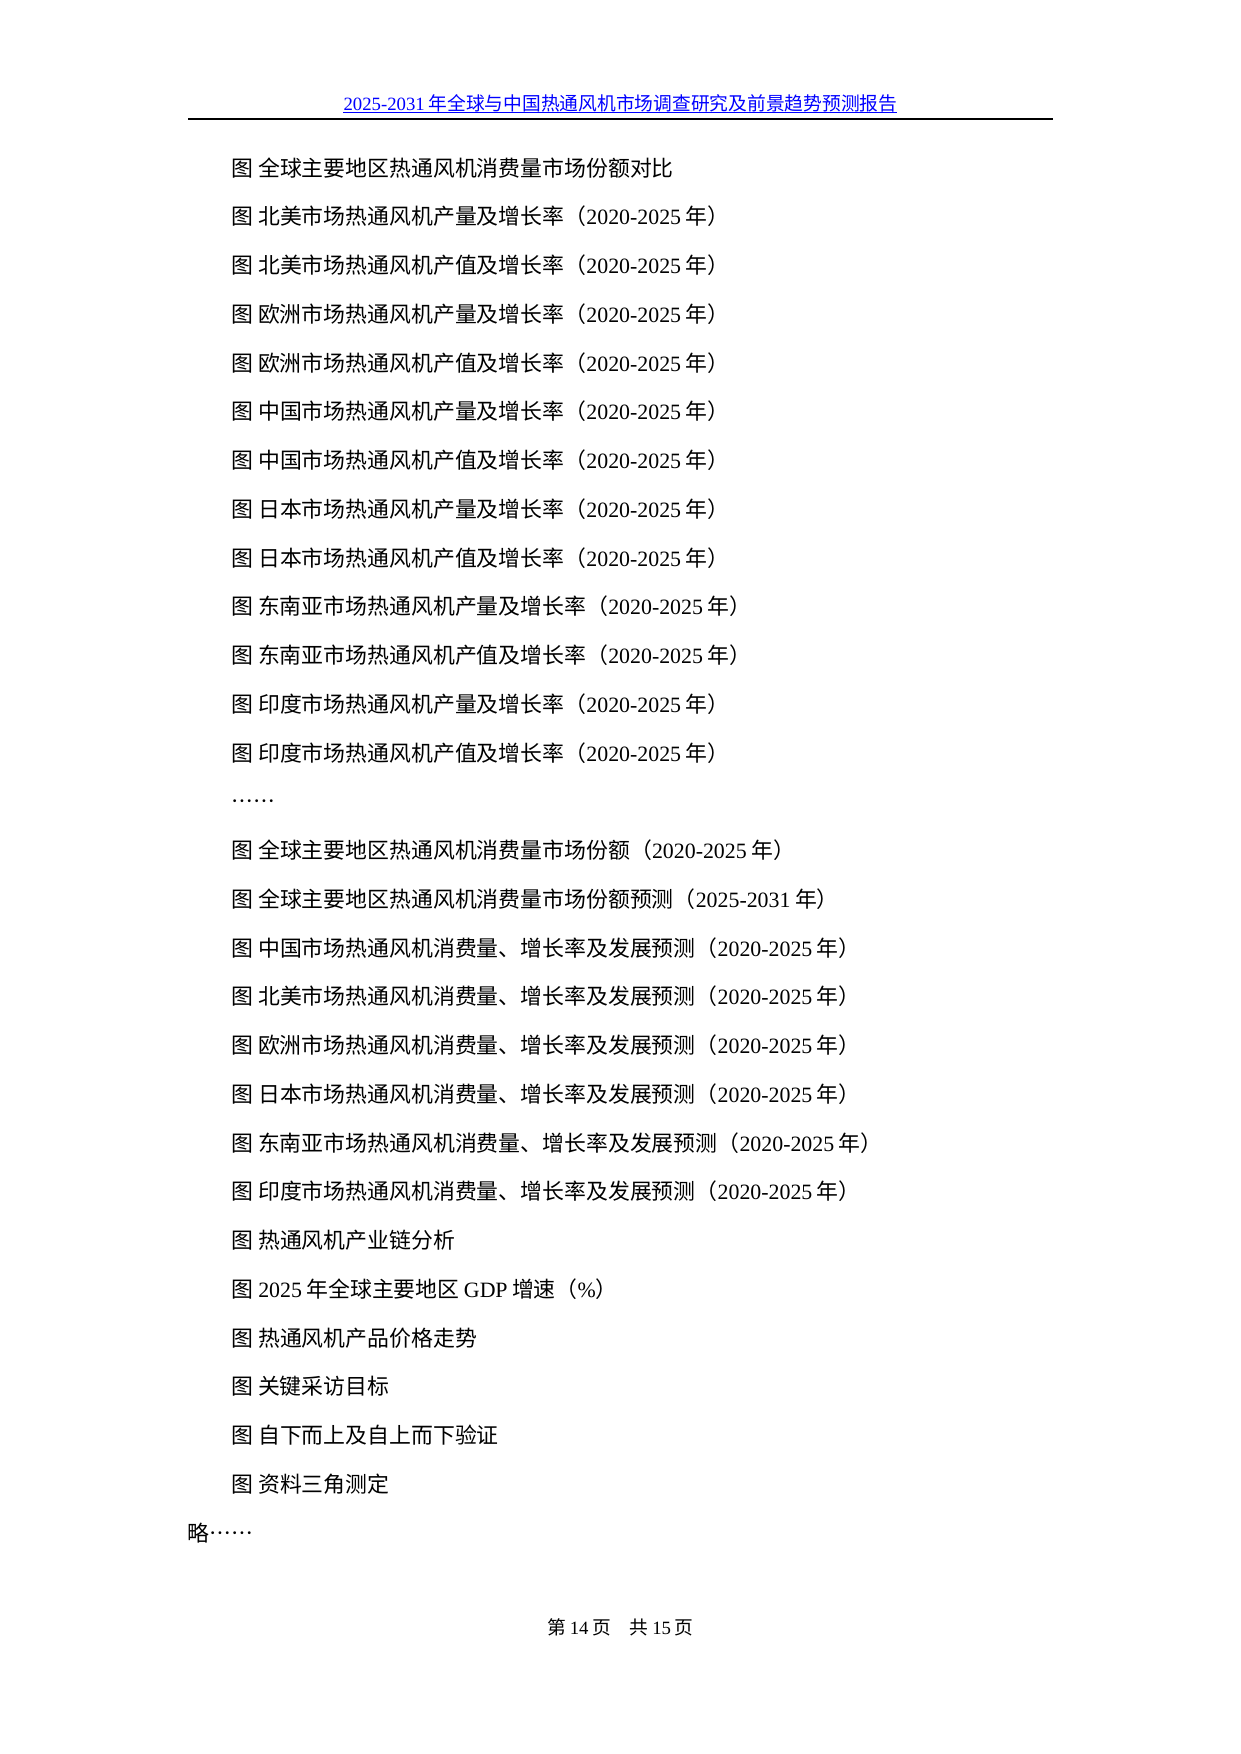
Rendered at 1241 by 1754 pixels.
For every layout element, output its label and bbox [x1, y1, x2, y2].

text [187, 150, 1053, 1548]
